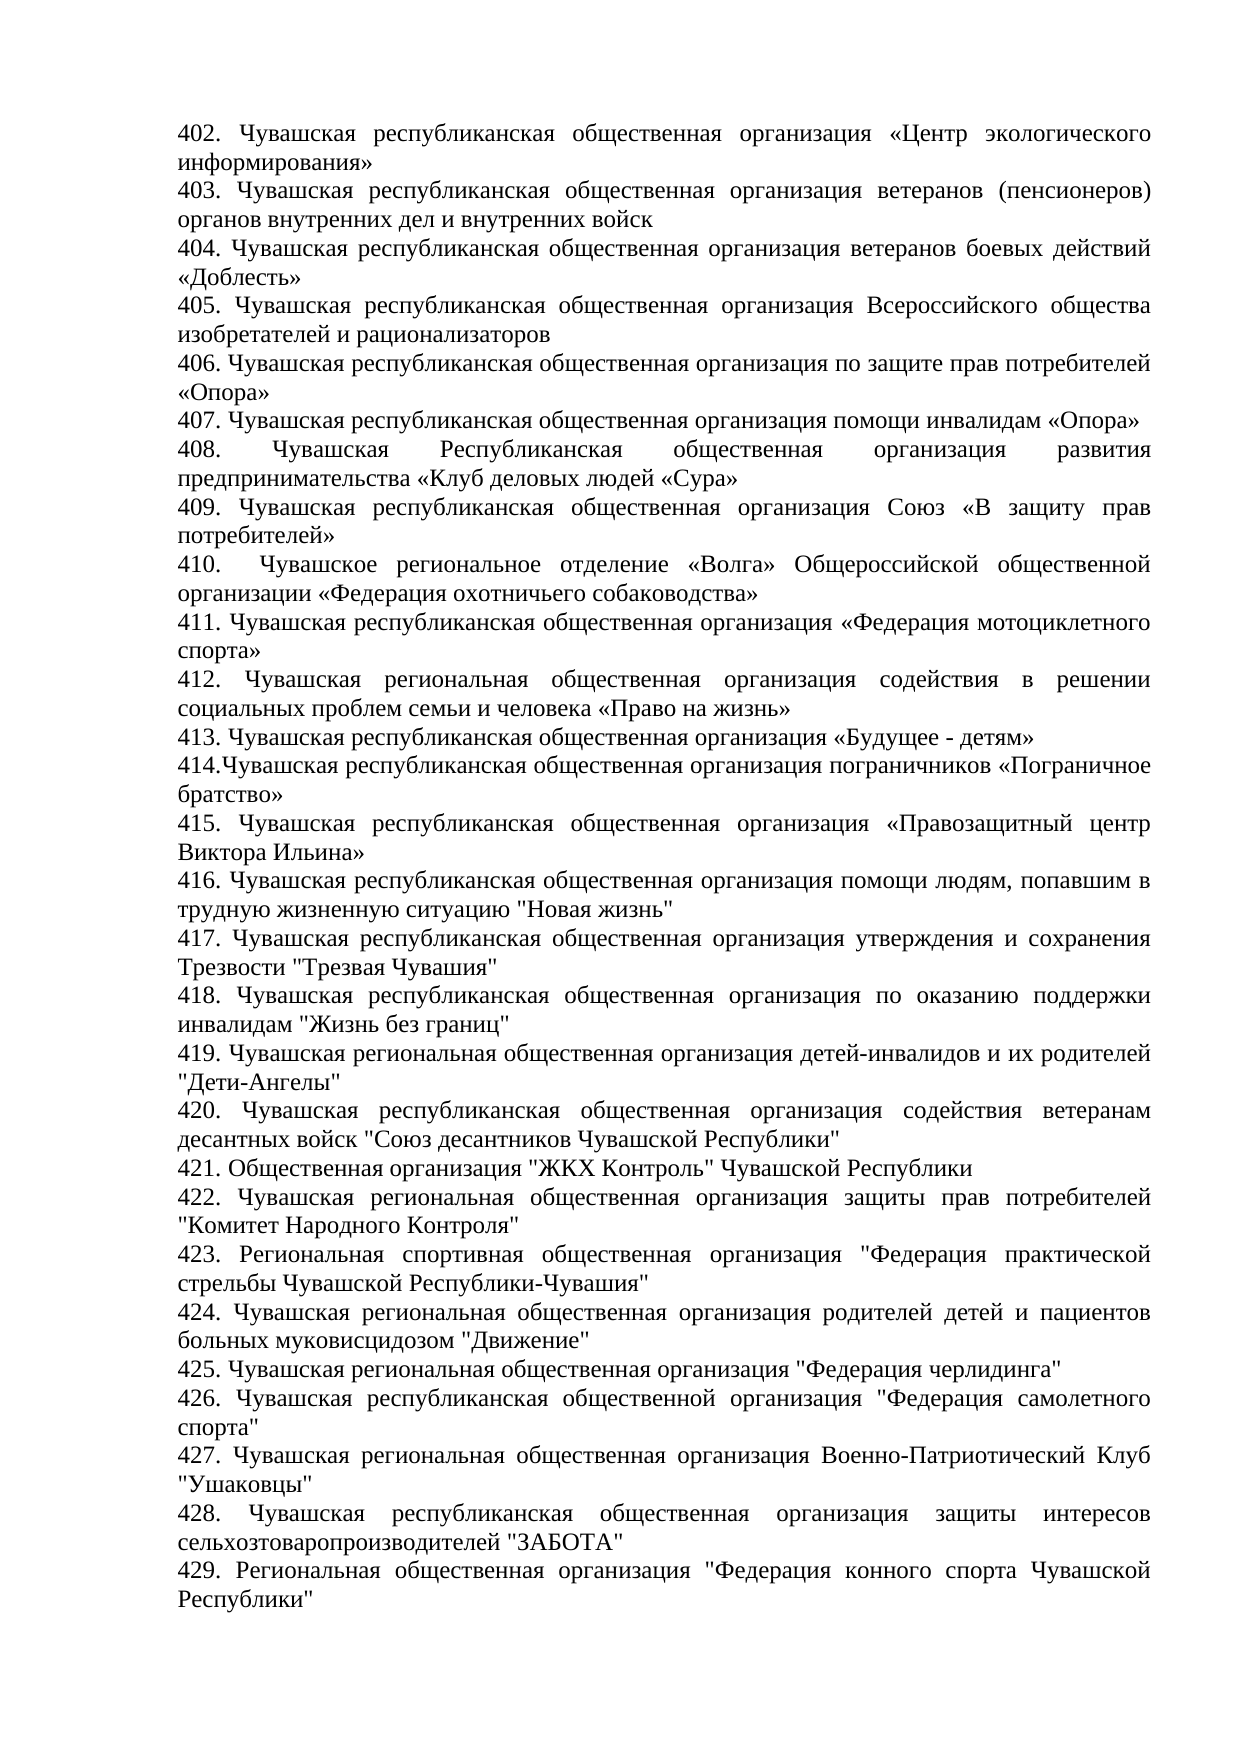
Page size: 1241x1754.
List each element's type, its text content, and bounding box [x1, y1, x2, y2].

text 402. Чувашская республиканская общественная организация «Центр экологического информирования» [177, 118, 1152, 176]
text 407. Чувашская республиканская общественная организация помощи инвалидам «Опора» [177, 406, 1152, 434]
text 415. Чувашская республиканская общественная организация «Правозащитный центр Виктора Ильина» [177, 808, 1152, 866]
text 419. Чувашская региональная общественная организация детей-инвалидов и их родителей "Дети-Ангелы" [177, 1038, 1152, 1096]
text 414. Чувашская республиканская общественная организация пограничников «Пограничное братство» [177, 751, 1152, 808]
text 421. Общественная организация "ЖКХ Контроль" Чувашской Республики [177, 1153, 1152, 1182]
text 422. Чувашская региональная общественная организация защиты прав потребителей "Комитет Народного Контроля" [177, 1182, 1152, 1239]
text 418. Чувашская республиканская общественная организация по оказанию поддержки инвалидам "Жизнь без границ" [177, 981, 1152, 1038]
text 426. Чувашская республиканская общественной организация "Федерация самолетного спорта" [177, 1383, 1152, 1441]
text 408. Чувашская Республиканская общественная организация развития предпринимательства «Клуб деловых людей «Сура» [177, 434, 1152, 492]
text 424. Чувашская региональная общественная организация родителей детей и пациентов больных муковисцидозом "Движение" [177, 1297, 1152, 1354]
text 425. Чувашская региональная общественная организация "Федерация черлидинга" [177, 1354, 1152, 1383]
text 411. Чувашская республиканская общественная организация «Федерация мотоциклетного спорта» [177, 607, 1152, 664]
text 404. Чувашская республиканская общественная организация ветеранов боевых действий «Доблесть» [177, 233, 1152, 291]
text 429. Региональная общественная организация "Федерация конного спорта Чувашской Республики" [177, 1556, 1152, 1613]
text 428. Чувашская республиканская общественная организация защиты интересов сельхозтоваропроизводителей "ЗАБОТА" [177, 1498, 1152, 1556]
text 403. Чувашская республиканская общественная организация ветеранов (пенсионеров) органов внутренних дел и внутренних войск [177, 176, 1152, 233]
text 410. Чувашское региональное отделение «Волга» Общероссийской общественной организации «Федерация охотничьего собаководства» [177, 549, 1152, 607]
text 416. Чувашская республиканская общественная организация помощи людям, попавшим в трудную жизненную ситуацию "Новая жизнь" [177, 866, 1152, 923]
text 412. Чувашская региональная общественная организация содействия в решении социальных проблем семьи и человека «Право на жизнь» [177, 664, 1152, 722]
text 423. Региональная спортивная общественная организация "Федерация практической стрельбы Чувашской Республики-Чувашия" [177, 1239, 1152, 1297]
text 417. Чувашская республиканская общественная организация утверждения и сохранения Трезвости "Трезвая Чувашия" [177, 923, 1152, 981]
text 420. Чувашская республиканская общественная организация содействия ветеранам десантных войск "Союз десантников Чувашской Республики" [177, 1096, 1152, 1153]
text 405. Чувашская республиканская общественная организация Всероссийского общества изобретателей и рационализаторов [177, 291, 1152, 348]
text 427. Чувашская региональная общественная организация Военно-Патриотический Клуб "Ушаковцы" [177, 1441, 1152, 1498]
text 409. Чувашская республиканская общественная организация Союз «В защиту прав потребителей» [177, 492, 1152, 549]
text 413. Чувашская республиканская общественная организация «Будущее - детям» [177, 722, 1152, 751]
text 406. Чувашская республиканская общественная организация по защите прав потребителей «Опора» [177, 348, 1152, 406]
